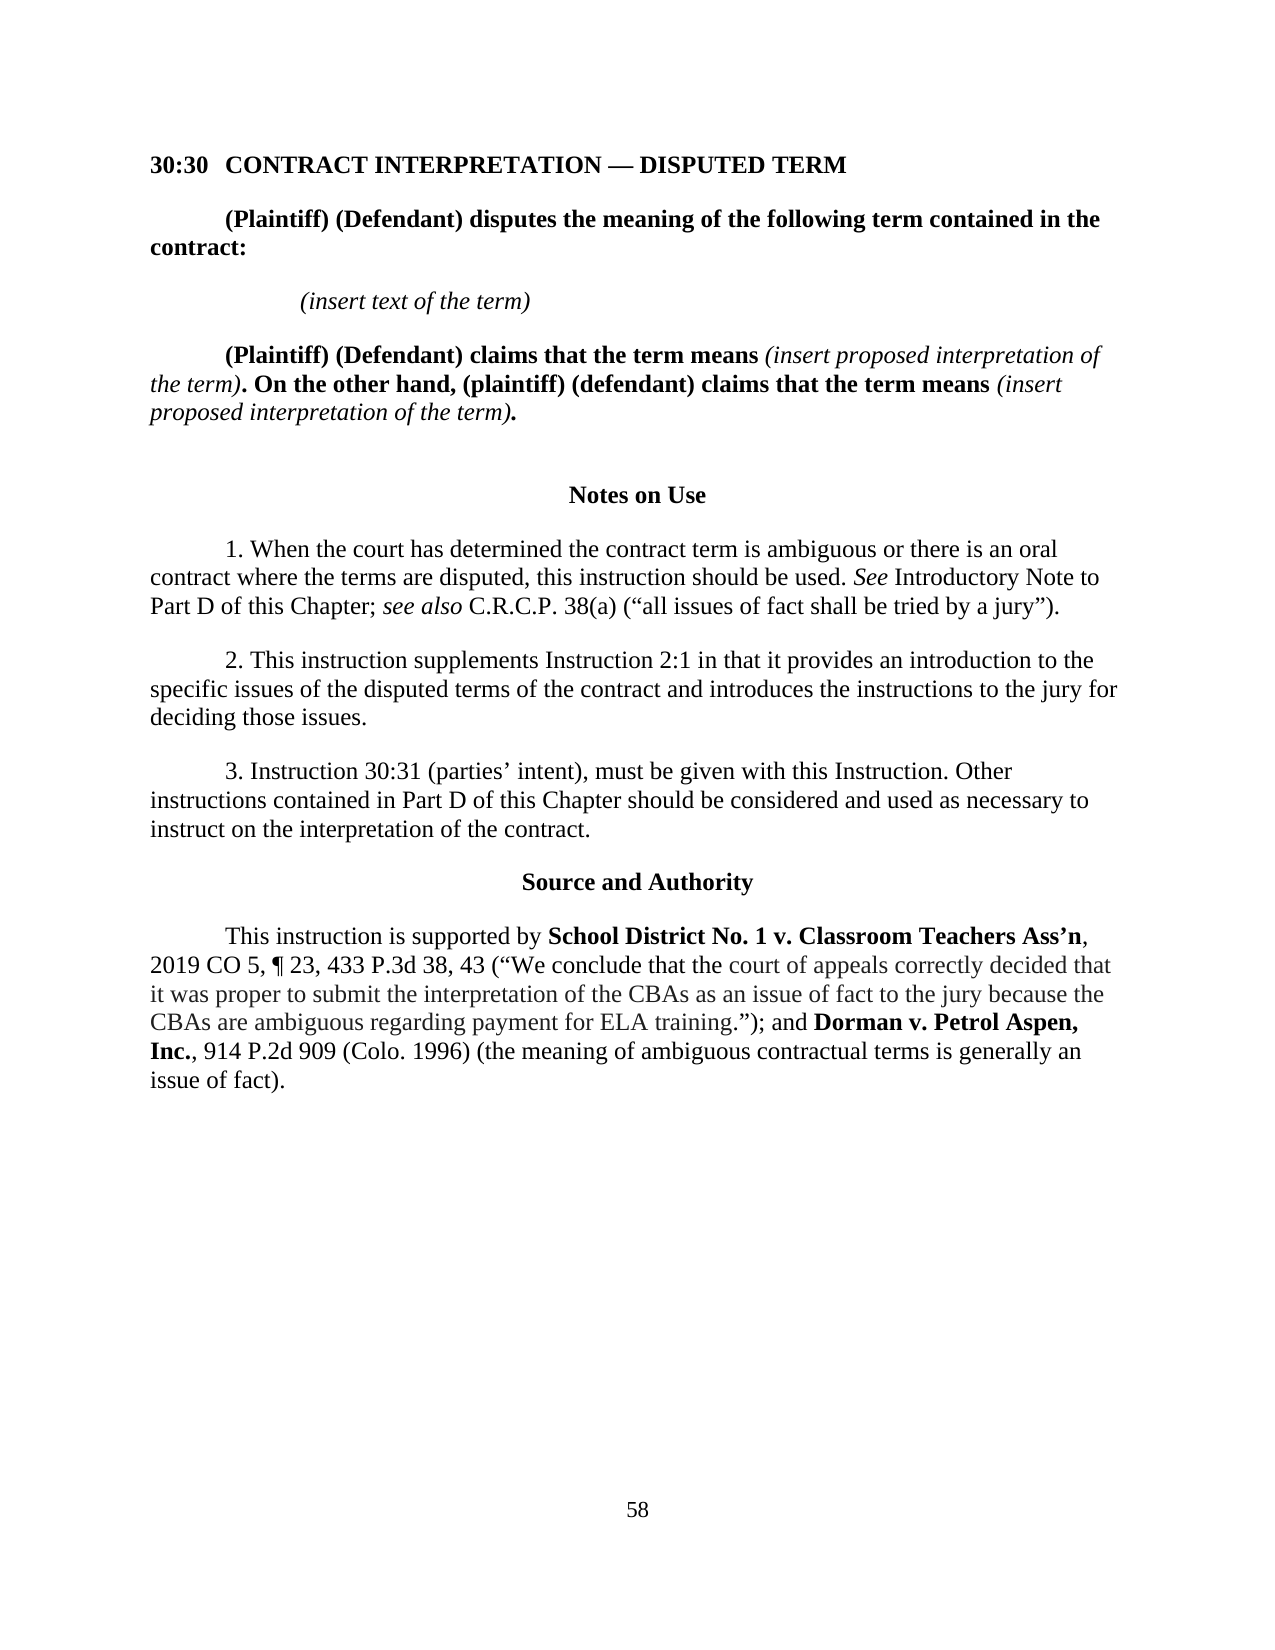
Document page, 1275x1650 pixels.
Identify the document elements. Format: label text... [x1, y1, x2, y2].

text 2. This instruction supplements Instruction 2:1 in that it provides an introduction to the specific issues of the disputed terms of the contract and introduces the instructions to the jury for deciding those issues. [150, 645, 1125, 731]
text This instruction is supported by School District No. 1 v. Classroom Teachers Ass’n, 2019 CO 5, ¶ 23, 433 P.3d 38, 43 (“We conclude that the court of appeals correctly decided that it was proper to submit the interpretation of the CBAs as an issue of fact to the jury because the CBAs are ambiguous regarding payment for ELA training.”); and Dorman v. Petrol Aspen, Inc., 914 P.2d 909 (Colo. 1996) (the meaning of ambiguous contractual terms is generally an issue of fact). [150, 921, 1125, 1094]
text (Plaintiff) (Defendant) claims that the term means (insert proposed interpretation of the term). On the other hand, (plaintiff) (defendant) claims that the term means (insert proposed interpretation of the term). [150, 340, 1125, 426]
text 3. Instruction 30:31 (parties’ intent), must be given with this Instruction. Other instructions contained in Part D of this Chapter should be considered and used as necessary to instruct on the interpretation of the contract. [150, 756, 1125, 842]
text Notes on Use [150, 480, 1125, 509]
text 30:30 CONTRACT INTERPRETATION — DISPUTED TERM [150, 150, 1125, 179]
text Source and Authority [150, 867, 1125, 896]
text (insert text of the term) [300, 286, 1125, 315]
text (Plaintiff) (Defendant) disputes the meaning of the following term contained in the contract: [150, 204, 1125, 261]
text 1. When the court has determined the contract term is ambiguous or there is an oral contract where the terms are disputed, this instruction should be used. See Introductory Note to Part D of this Chapter; see also C.R.C.P. 38(a) (“all issues of fact shall be tried by a jury”). [150, 534, 1125, 620]
